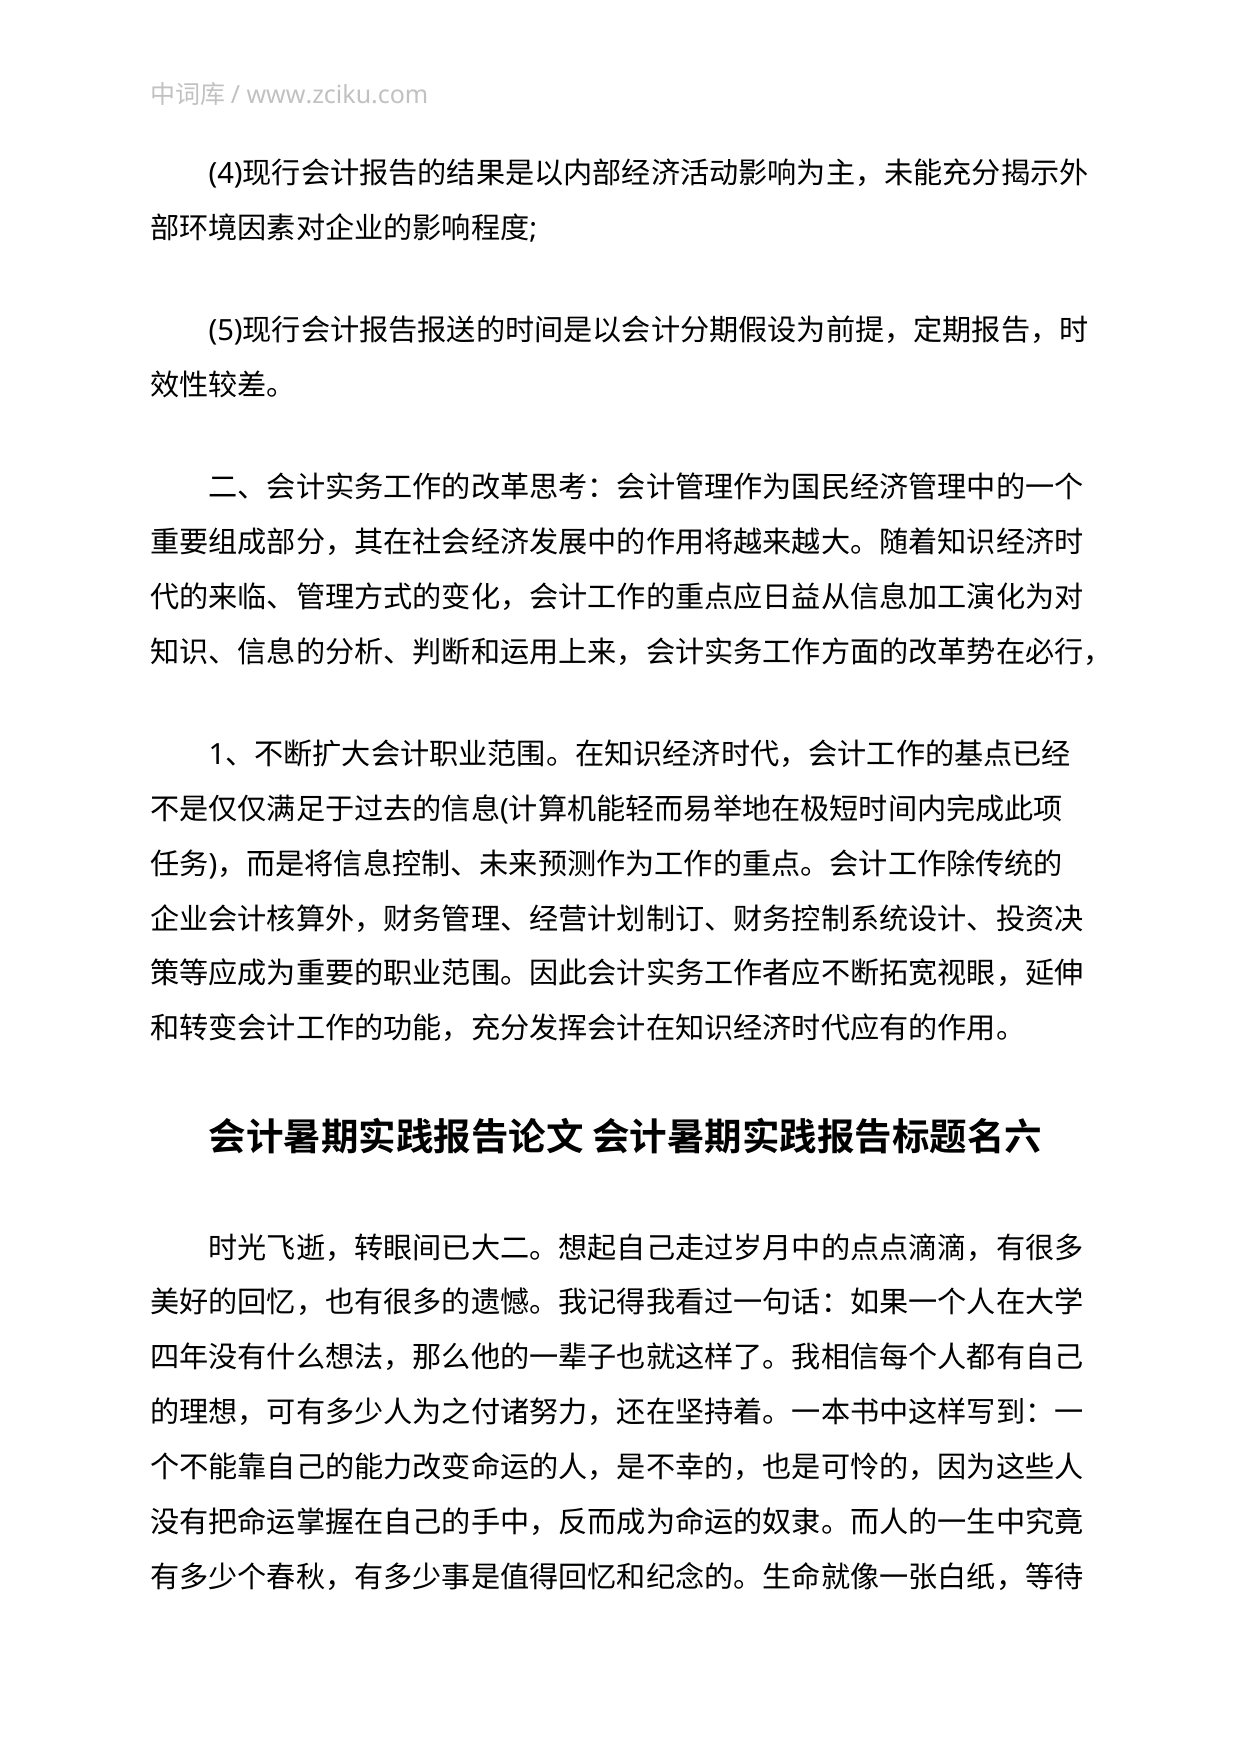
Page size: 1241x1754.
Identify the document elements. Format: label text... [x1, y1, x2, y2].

text (5)现行会计报告报送的时间是以会计分期假设为前提，定期报告，时效性较差。 [150, 307, 1090, 404]
text (4)现行会计报告的结果是以内部经济活动影响为主，未能充分揭示外部环境因素对企业的影响程度; [150, 150, 1090, 247]
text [150, 1224, 1090, 1596]
text 二、会计实务工作的改革思考：会计管理作为国民经济管理中的一个重要组成部分，其在社会经济发展中的作用将越来越大。随着知识经济时代的来临、管理方式的变化，会计工作的重点应日益从信息加工演化为对知识、信息的分析、判断和运用上来，会计实务工作方面的改革势在必行， [150, 464, 1090, 671]
text 1、不断扩大会计职业范围。在知识经济时代，会计工作的基点已经不是仅仅满足于过去的信息(计算机能轻而易举地在极短时间内完成此项任务)，而是将信息控制、未来预测作为工作的重点。会计工作除传统的企业会计核算外，财务管理、经营计划制订、财务控制系统设计、投资决策等应成为重要的职业范围。因此会计实务工作者应不断拓宽视眼，延伸和转变会计工作的功能，充分发挥会计在知识经济时代应有的作用。 [150, 730, 1090, 1047]
text 会计暑期实践报告论文 会计暑期实践报告标题名六 [150, 1107, 1090, 1161]
